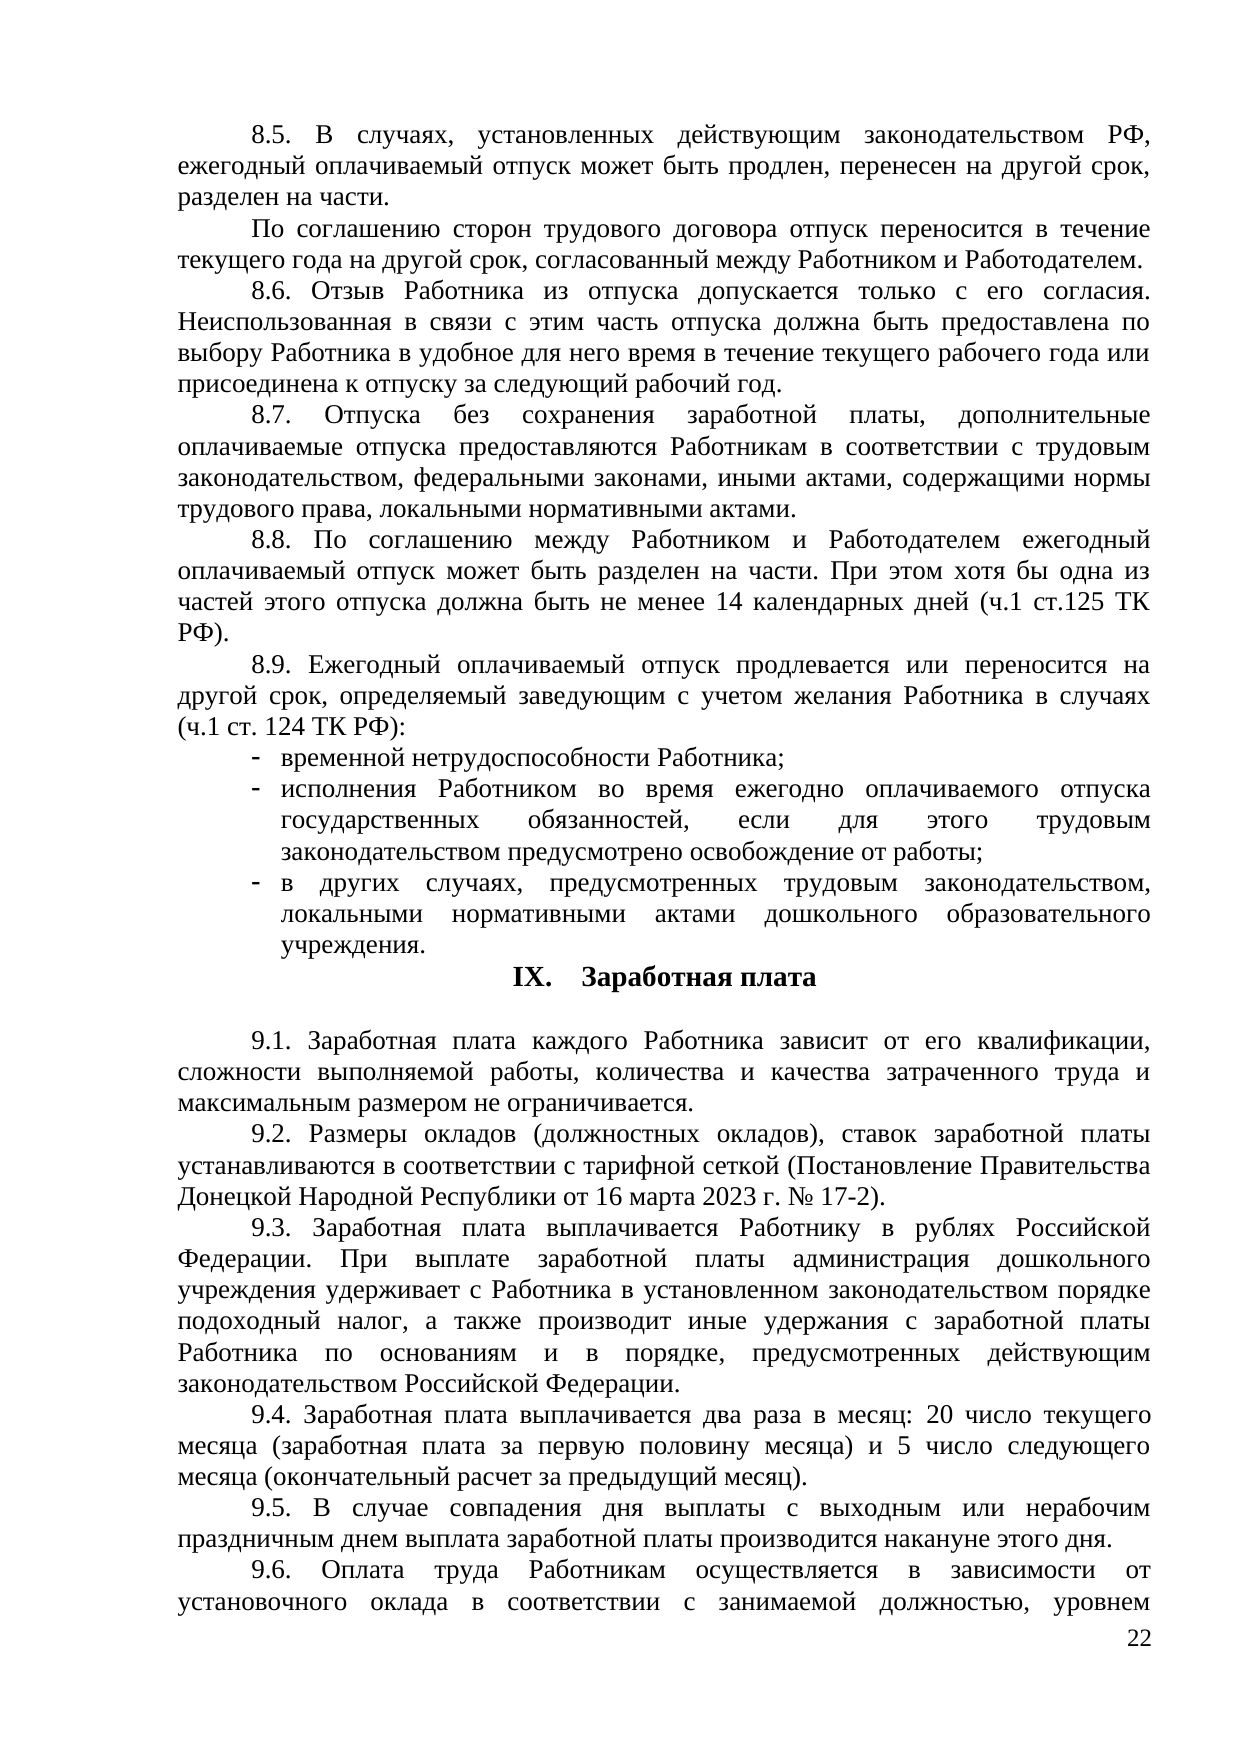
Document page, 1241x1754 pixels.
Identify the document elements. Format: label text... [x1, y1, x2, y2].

text 9.1. Заработная плата каждого Работника зависит от его квалификации, сложности выполняемой работы, количества и качества затраченного труда и максимальным размером не ограничивается. [177, 1024, 1152, 1118]
text 9.5. В случае совпадения дня выплаты с выходным или нерабочим праздничным днем выплата заработной платы производится накануне этого дня. [177, 1491, 1152, 1554]
text 8.7. Отпуска без сохранения заработной платы, дополнительные оплачиваемые отпуска предоставляются Работникам в соответствии с трудовым законодательством, федеральными законами, иными актами, содержащими нормы трудового права, локальными нормативными актами. [177, 398, 1152, 523]
text 9.4. Заработная плата выплачивается два раза в месяц: 20 число текущего месяца (заработная плата за первую половину месяца) и 5 число следующего месяца (окончательный расчет за предыдущий месяц). [177, 1398, 1152, 1491]
text 8.9. Ежегодный оплачиваемый отпуск продлевается или переносится на другой срок, определяемый заведующим с учетом желания Работника в случаях (ч.1 ст. 124 ТК РФ): [177, 648, 1152, 741]
text 9.2. Размеры окладов (должностных окладов), ставок заработной платы устанавливаются в соответствии с тарифной сеткой (Постановление Правительства Донецкой Народной Республики от 16 марта 2023 г. № 17-2). [177, 1118, 1152, 1211]
text По соглашению сторон трудового договора отпуск переносится в течение текущего года на другой срок, согласованный между Работником и Работодателем. [177, 212, 1152, 274]
list исполнения Работником во время ежегодно оплачиваемого отпуска государственных обязанностей, если для этого трудовым законодательством предусмотрено освобождение от работы; [251, 772, 1152, 866]
text 9.3. Заработная плата выплачивается Работнику в рублях Российской Федерации. При выплате заработной платы администрация дошкольного учреждения удерживает с Работника в установленном законодательством порядке подоходный налог, а также производит иные удержания с заработной платы Работника по основаниям и в порядке, предусмотренных действующим законодательством Российской Федерации. [177, 1211, 1152, 1398]
text 8.5. В случаях, установленных действующим законодательством РФ, ежегодный оплачиваемый отпуск может быть продлен, перенесен на другой срок, разделен на части. [177, 118, 1152, 212]
text 8.8. По соглашению между Работником и Работодателем ежегодный оплачиваемый отпуск может быть разделен на части. При этом хотя бы одна из частей этого отпуска должна быть не менее 14 календарных дней (ч.1 ст.125 ТК РФ). [177, 523, 1152, 648]
list временной нетрудоспособности Работника; [251, 741, 1152, 772]
list в других случаях, предусмотренных трудовым законодательством, локальными нормативными актами дошкольного образовательного учреждения. [251, 866, 1152, 959]
text IX. Заработная плата [177, 959, 1152, 993]
text 8.6. Отзыв Работника из отпуска допускается только с его согласия. Неиспользованная в связи с этим часть отпуска должна быть предоставлена по выбору Работника в удобное для него время в течение текущего рабочего года или присоединена к отпуску за следующий рабочий год. [177, 274, 1152, 398]
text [177, 1554, 1152, 1616]
